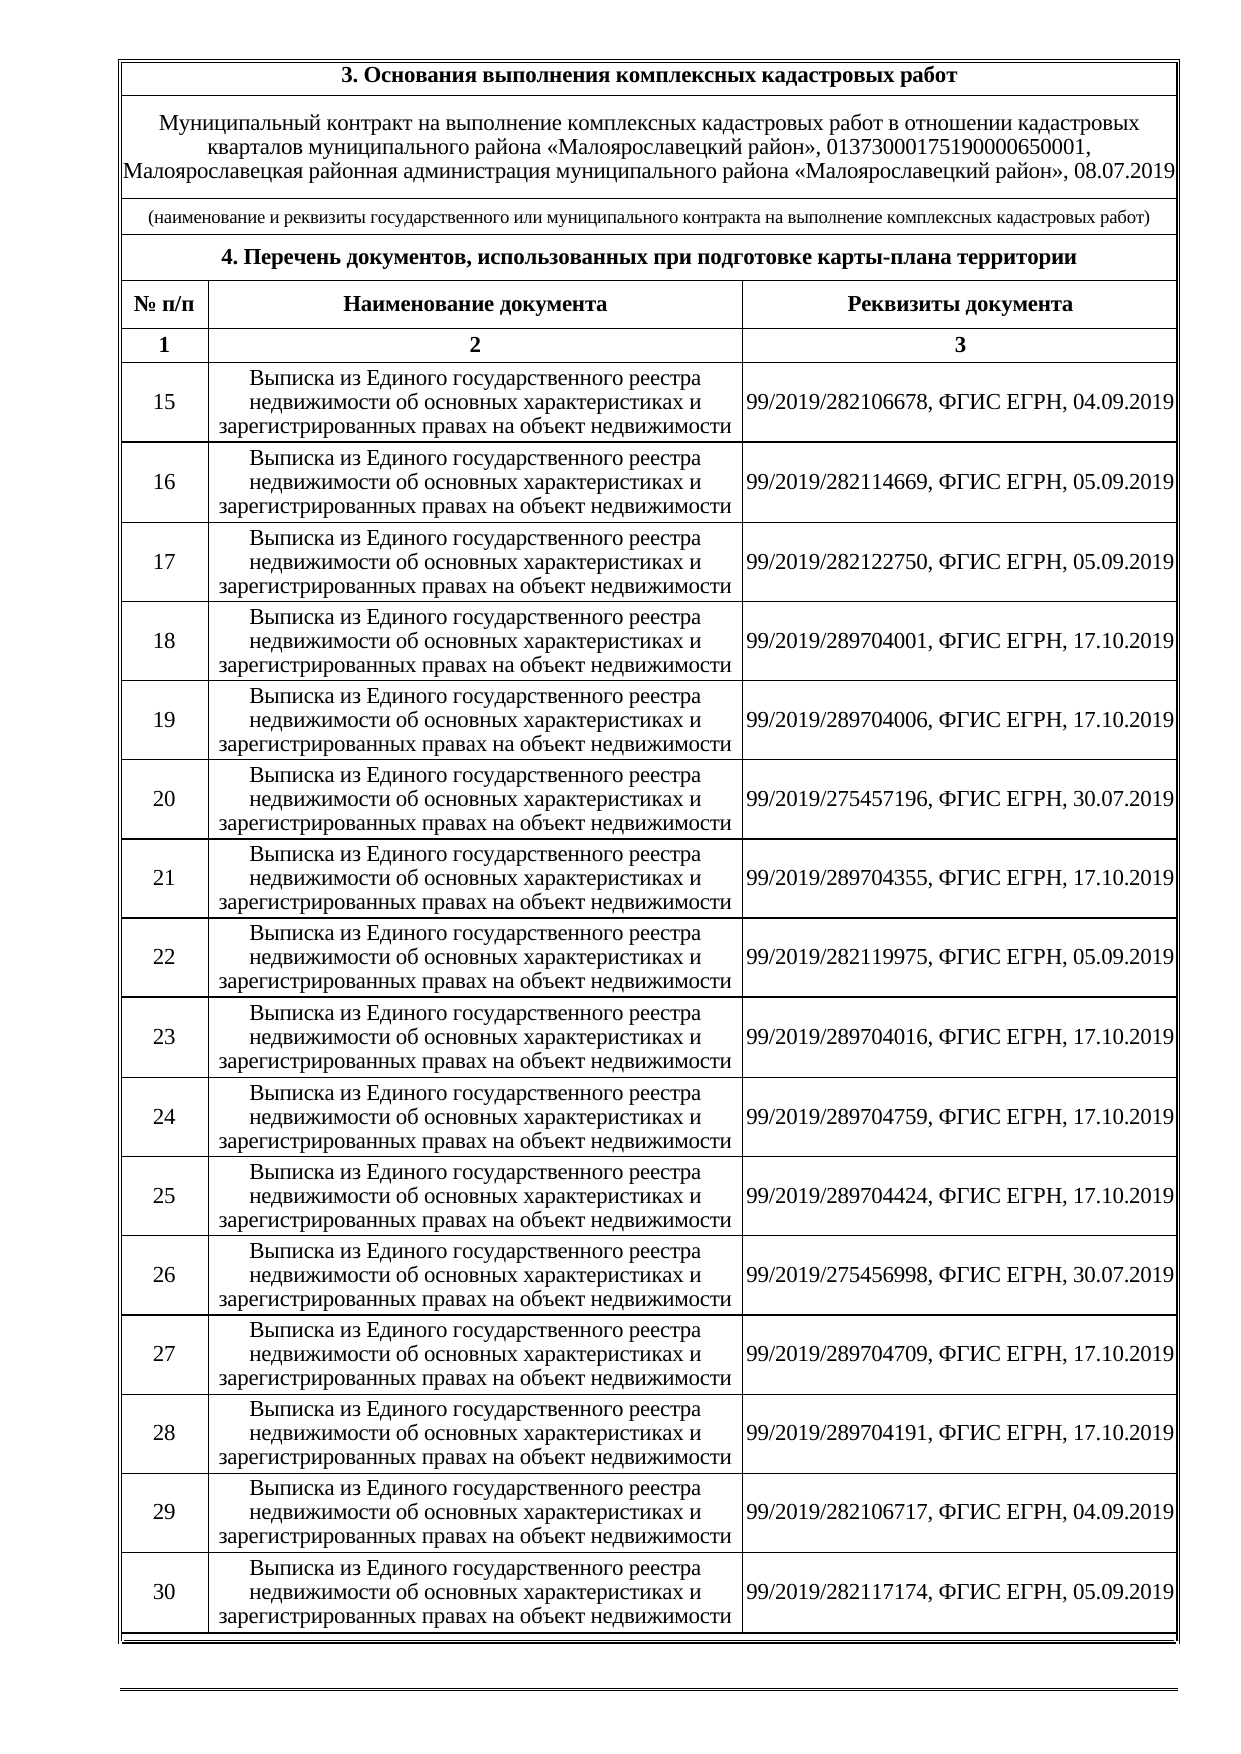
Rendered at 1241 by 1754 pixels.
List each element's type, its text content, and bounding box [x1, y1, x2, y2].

table_cell 24 [122, 1078, 208, 1156]
table_cell 4. Перечень документов, использованных при подготовке карты-плана территории [122, 235, 1176, 280]
table_cell Выписка из Единого государственного реестра недвижимости об основных характеристиках и зарегистрированных правах на объект недвижимости [209, 760, 742, 838]
table_cell 3. Основания выполнения комплексных кадастровых работ [122, 63, 1176, 95]
table_cell 99/2019/282122750, ФГИС ЕГРН, 05.09.2019 [743, 523, 1176, 601]
table_cell Выписка из Единого государственного реестра недвижимости об основных характеристиках и зарегистрированных правах на объект недвижимости [209, 840, 742, 917]
table_cell Наименование документа [209, 281, 742, 328]
table_cell [122, 1634, 1176, 1640]
table_cell Выписка из Единого государственного реестра недвижимости об основных характеристиках и зарегистрированных правах на объект недвижимости [209, 1553, 742, 1632]
table_cell 99/2019/289704191, ФГИС ЕГРН, 17.10.2019 [743, 1395, 1176, 1472]
table_cell 17 [122, 523, 208, 601]
table_cell Муниципальный контракт на выполнение комплексных кадастровых работ в отношении кадастровых кварталов муниципального района «Малоярославецкий район», 01373000175190000650001, Малоярославецкая районная администрация муниципального района «Малоярославецкий район», 08.07.2019 [122, 96, 1176, 198]
table_cell № п/п [122, 281, 208, 328]
table_cell 30 [122, 1553, 208, 1632]
table_cell 15 [122, 363, 208, 441]
table_cell Выписка из Единого государственного реестра недвижимости об основных характеристиках и зарегистрированных правах на объект недвижимости [209, 1316, 742, 1393]
table_cell Выписка из Единого государственного реестра недвижимости об основных характеристиках и зарегистрированных правах на объект недвижимости [209, 1395, 742, 1472]
table_cell 22 [122, 919, 208, 996]
table_cell 16 [122, 443, 208, 522]
table_cell (наименование и реквизиты государственного или муниципального контракта на выполнение комплексных кадастровых работ) [122, 199, 1176, 234]
table_cell 99/2019/289704001, ФГИС ЕГРН, 17.10.2019 [743, 602, 1176, 680]
table_cell 99/2019/275457196, ФГИС ЕГРН, 30.07.2019 [743, 760, 1176, 838]
table_cell Выписка из Единого государственного реестра недвижимости об основных характеристиках и зарегистрированных правах на объект недвижимости [209, 443, 742, 522]
table_cell 27 [122, 1316, 208, 1393]
table_cell 19 [122, 681, 208, 759]
table_cell Выписка из Единого государственного реестра недвижимости об основных характеристиках и зарегистрированных правах на объект недвижимости [209, 1157, 742, 1235]
table_cell Выписка из Единого государственного реестра недвижимости об основных характеристиках и зарегистрированных правах на объект недвижимости [209, 998, 742, 1077]
table_cell Выписка из Единого государственного реестра недвижимости об основных характеристиках и зарегистрированных правах на объект недвижимости [209, 602, 742, 680]
table_cell 99/2019/282106717, ФГИС ЕГРН, 04.09.2019 [743, 1474, 1176, 1552]
table_cell 21 [122, 840, 208, 917]
table_cell 2 [209, 329, 742, 362]
table_cell 99/2019/275456998, ФГИС ЕГРН, 30.07.2019 [743, 1236, 1176, 1314]
table_cell Выписка из Единого государственного реестра недвижимости об основных характеристиках и зарегистрированных правах на объект недвижимости [209, 919, 742, 996]
table_cell Выписка из Единого государственного реестра недвижимости об основных характеристиках и зарегистрированных правах на объект недвижимости [209, 363, 742, 441]
table_cell 99/2019/282114669, ФГИС ЕГРН, 05.09.2019 [743, 443, 1176, 522]
table_cell Выписка из Единого государственного реестра недвижимости об основных характеристиках и зарегистрированных правах на объект недвижимости [209, 1236, 742, 1314]
table_cell 99/2019/289704759, ФГИС ЕГРН, 17.10.2019 [743, 1078, 1176, 1156]
table_cell 25 [122, 1157, 208, 1235]
table_cell [120, 1640, 1178, 1687]
table_cell 26 [122, 1236, 208, 1314]
table_cell Реквизиты документа [743, 281, 1176, 328]
table_cell 28 [122, 1395, 208, 1472]
table_cell 99/2019/289704355, ФГИС ЕГРН, 17.10.2019 [743, 840, 1176, 917]
table_cell 20 [122, 760, 208, 838]
table_cell 99/2019/282106678, ФГИС ЕГРН, 04.09.2019 [743, 363, 1176, 441]
table_cell 1 [122, 329, 208, 362]
table_cell Выписка из Единого государственного реестра недвижимости об основных характеристиках и зарегистрированных правах на объект недвижимости [209, 523, 742, 601]
table_cell 99/2019/289704016, ФГИС ЕГРН, 17.10.2019 [743, 998, 1176, 1077]
table_cell 3 [743, 329, 1176, 362]
table_cell Выписка из Единого государственного реестра недвижимости об основных характеристиках и зарегистрированных правах на объект недвижимости [209, 1474, 742, 1552]
table_cell Выписка из Единого государственного реестра недвижимости об основных характеристиках и зарегистрированных правах на объект недвижимости [209, 681, 742, 759]
table_cell 99/2019/289704424, ФГИС ЕГРН, 17.10.2019 [743, 1157, 1176, 1235]
table_cell 99/2019/289704006, ФГИС ЕГРН, 17.10.2019 [743, 681, 1176, 759]
table_cell 99/2019/282119975, ФГИС ЕГРН, 05.09.2019 [743, 919, 1176, 996]
table_cell 29 [122, 1474, 208, 1552]
table_cell 23 [122, 998, 208, 1077]
table_cell 99/2019/282117174, ФГИС ЕГРН, 05.09.2019 [743, 1553, 1176, 1632]
table_cell 99/2019/289704709, ФГИС ЕГРН, 17.10.2019 [743, 1316, 1176, 1393]
table_cell 18 [122, 602, 208, 680]
table_cell Выписка из Единого государственного реестра недвижимости об основных характеристиках и зарегистрированных правах на объект недвижимости [209, 1078, 742, 1156]
